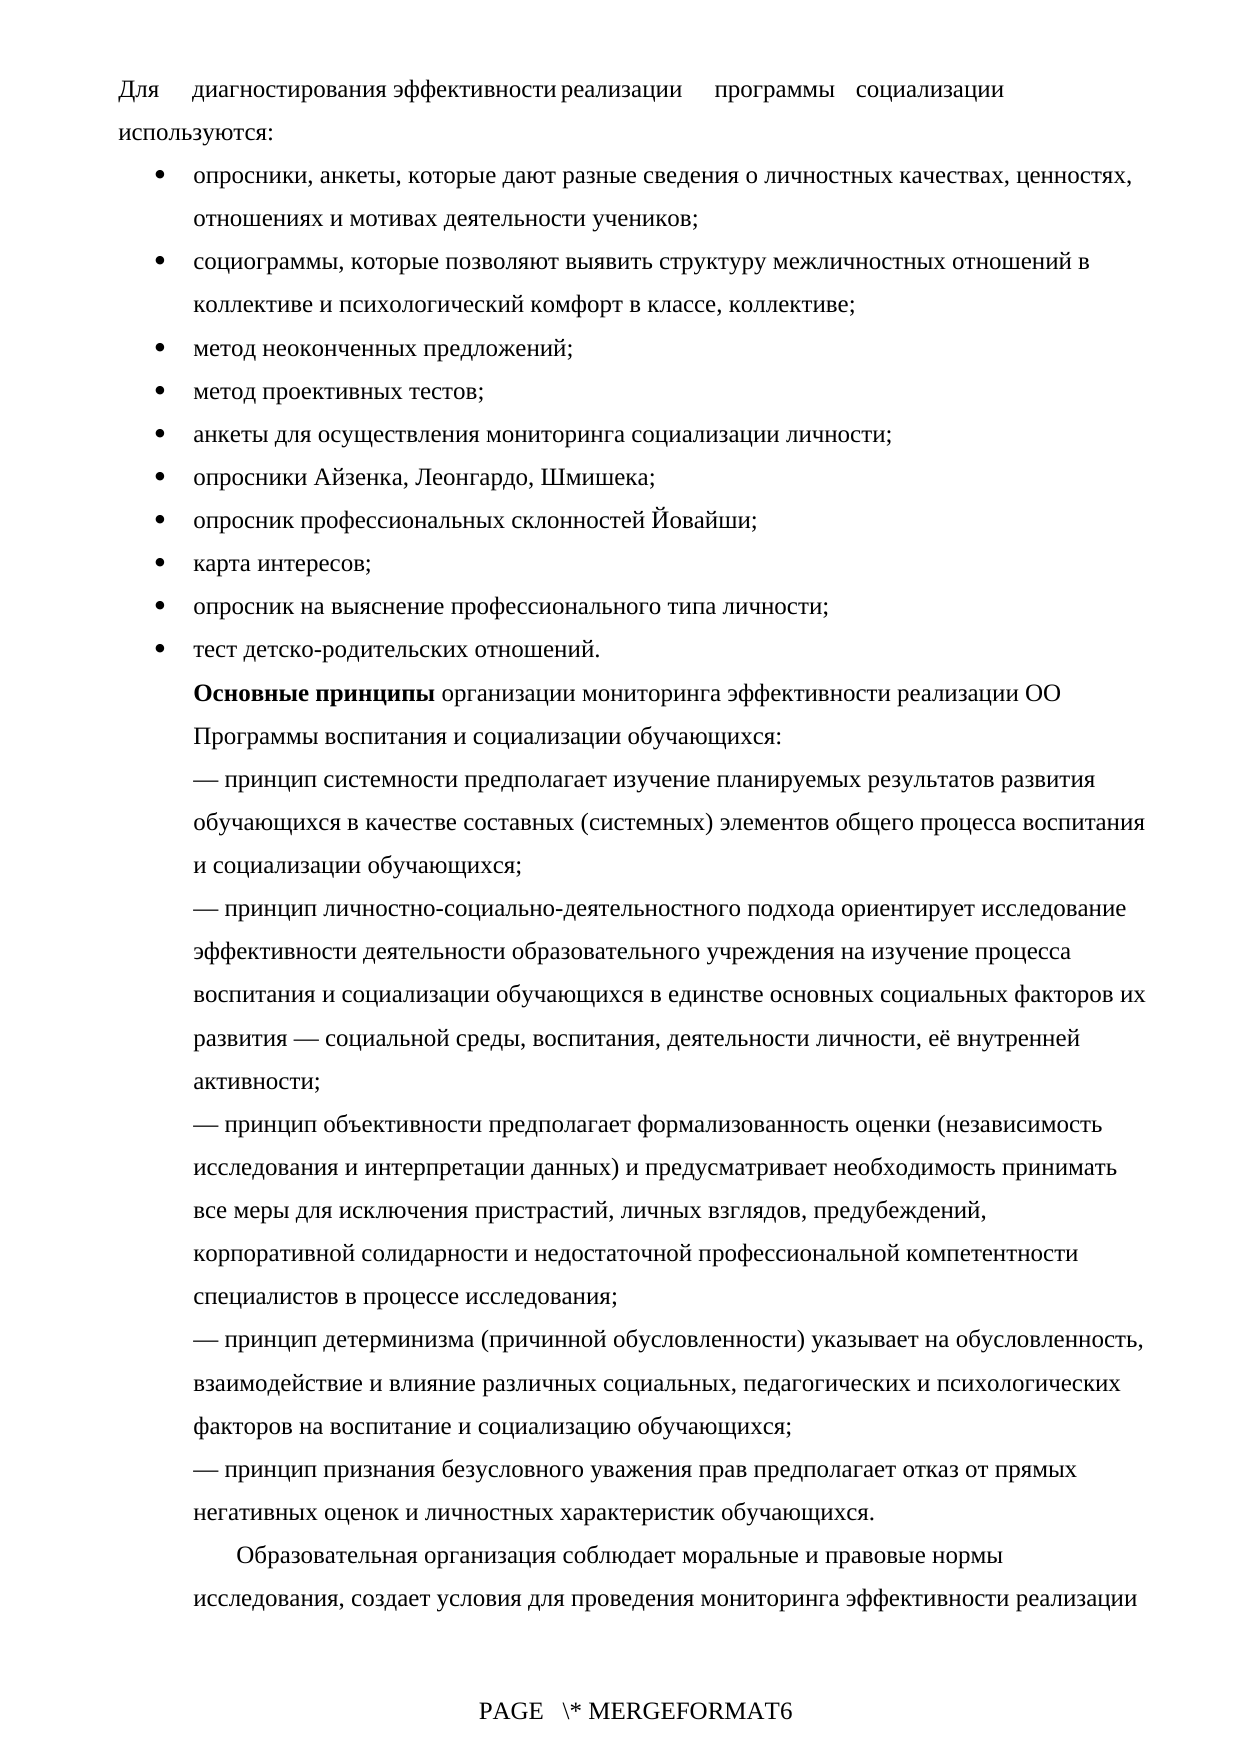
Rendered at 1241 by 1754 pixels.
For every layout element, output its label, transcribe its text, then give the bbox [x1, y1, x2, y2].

text — принцип признания безусловного уважения прав предполагает отказ от прямых негативных оценок и личностных характеристик обучающихся. [193, 1454, 1153, 1526]
list опросники, анкеты, которые дают разные сведения о личностных качествах, ценностях, отношениях и мотивах деятельности учеников; [156, 160, 1153, 232]
list опросники Айзенка, Леонгардо, Шмишека; [156, 462, 1153, 491]
list опросник на выяснение профессионального типа личности; [156, 591, 1153, 620]
list метод неоконченных предложений; [156, 333, 1153, 361]
text — принцип системности предполагает изучение планируемых результатов развития обучающихся в качестве составных (системных) элементов общего процесса воспитания и социализации обучающихся; [193, 764, 1153, 879]
list карта интересов; [156, 548, 1153, 577]
list тест детско-родительских отношений. [156, 634, 1153, 663]
text Основные принципы организации мониторинга эффективности реализации ОО Программы воспитания и социализации обучающихся: [193, 678, 1153, 749]
text — принцип личностно-социально-деятельностного подхода ориентирует исследование эффективности деятельности образовательного учреждения на изучение процесса воспитания и социализации обучающихся в единстве основных социальных факторов их развития — социальной среды, воспитания, деятельности личности, её внутренней активности; [193, 893, 1153, 1094]
text — принцип объективности предполагает формализованность оценки (независимость исследования и интерпретации данных) и предусматривает необходимость принимать все меры для исключения пристрастий, личных взглядов, предубеждений, корпоративной солидарности и недостаточной профессиональной компетентности специалистов в процессе исследования; [193, 1109, 1153, 1310]
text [193, 1540, 1153, 1612]
list анкеты для осуществления мониторинга социализации личности; [156, 419, 1153, 448]
list опросник профессиональных склонностей Йовайши; [156, 505, 1153, 534]
text — принцип детерминизма (причинной обусловленности) указывает на обусловленность, взаимодействие и влияние различных социальных, педагогических и психологических факторов на воспитание и социализацию обучающихся; [193, 1324, 1153, 1439]
list метод проективных тестов; [156, 376, 1153, 404]
text Для диагностирования эффективности реализации программы социализации используются: [118, 74, 1153, 146]
list социограммы, которые позволяют выявить структуру межличностных отношений в коллективе и психологический комфорт в классе, коллективе; [156, 246, 1153, 318]
